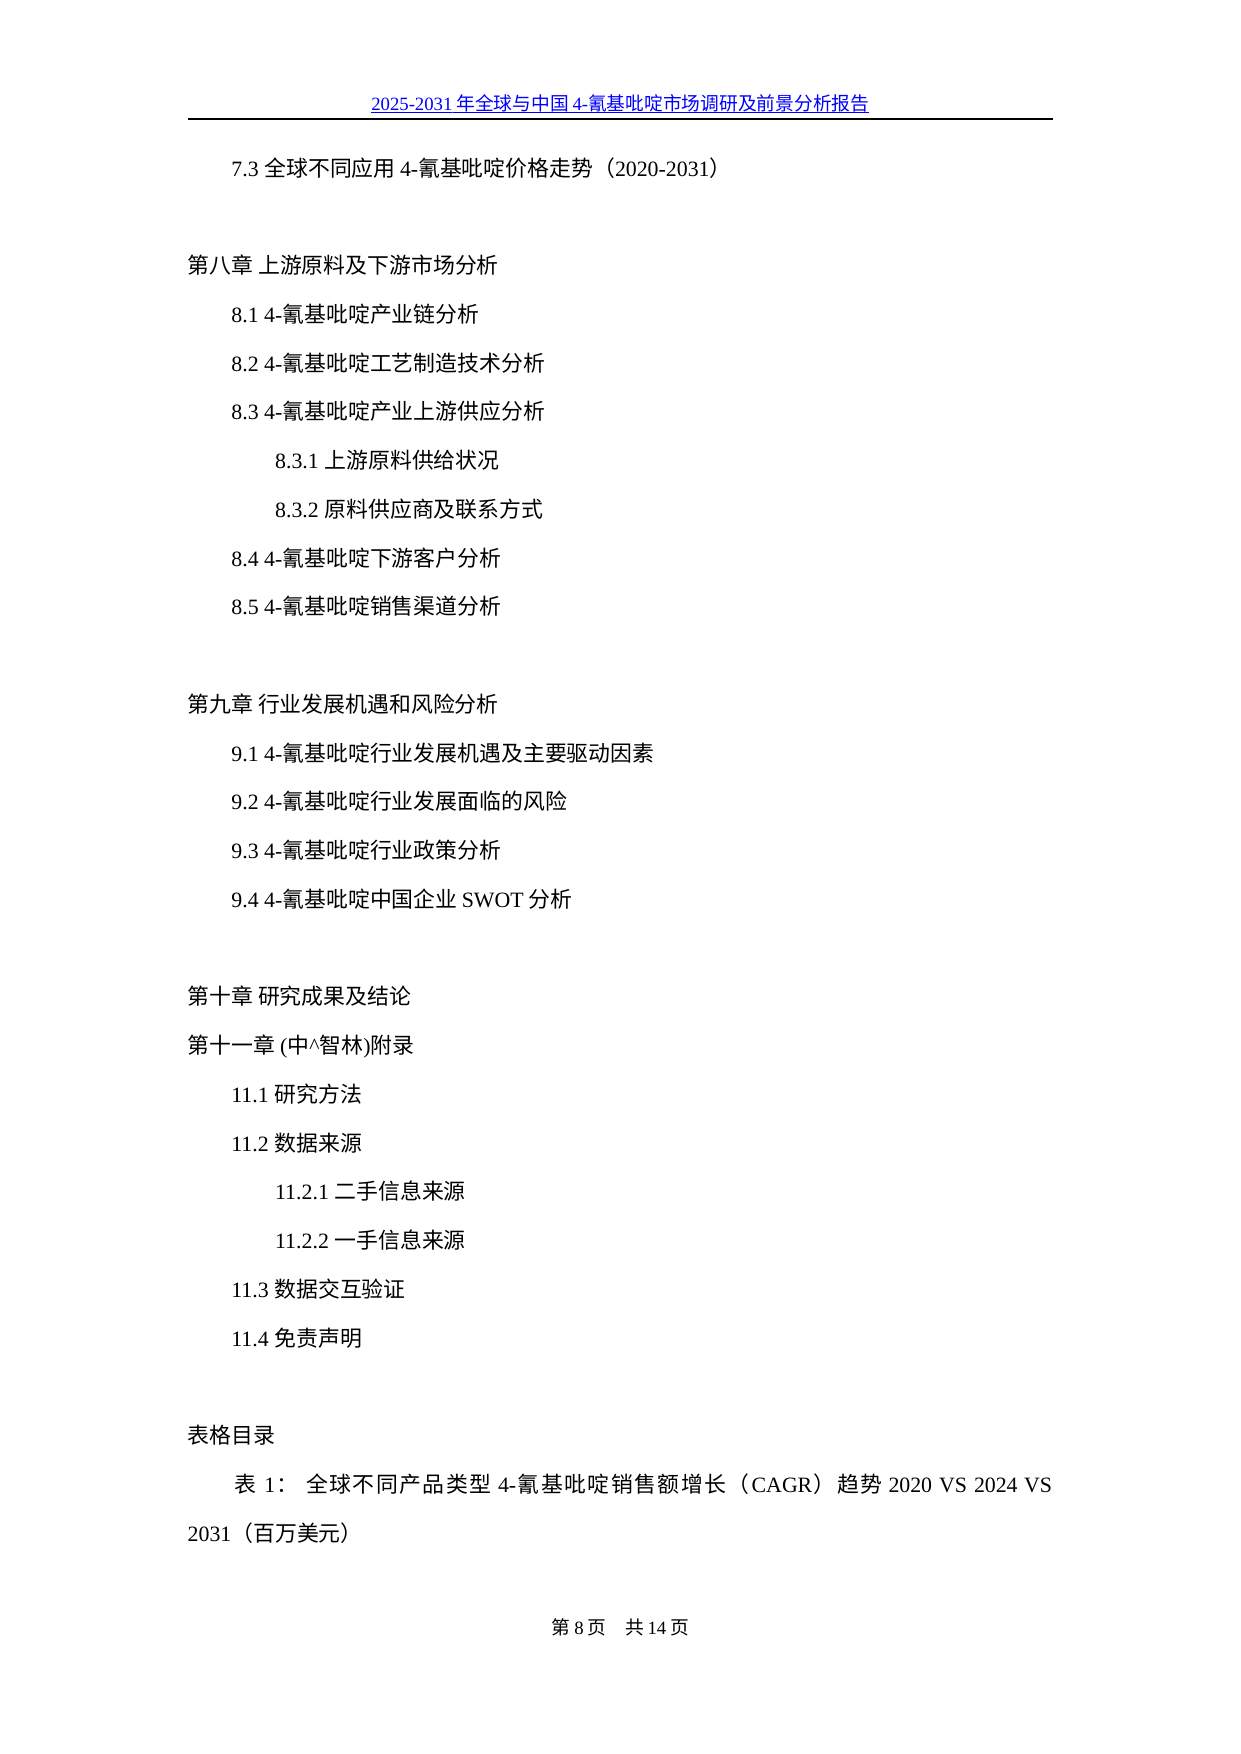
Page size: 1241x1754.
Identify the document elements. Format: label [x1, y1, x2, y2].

text [187, 150, 1053, 1548]
